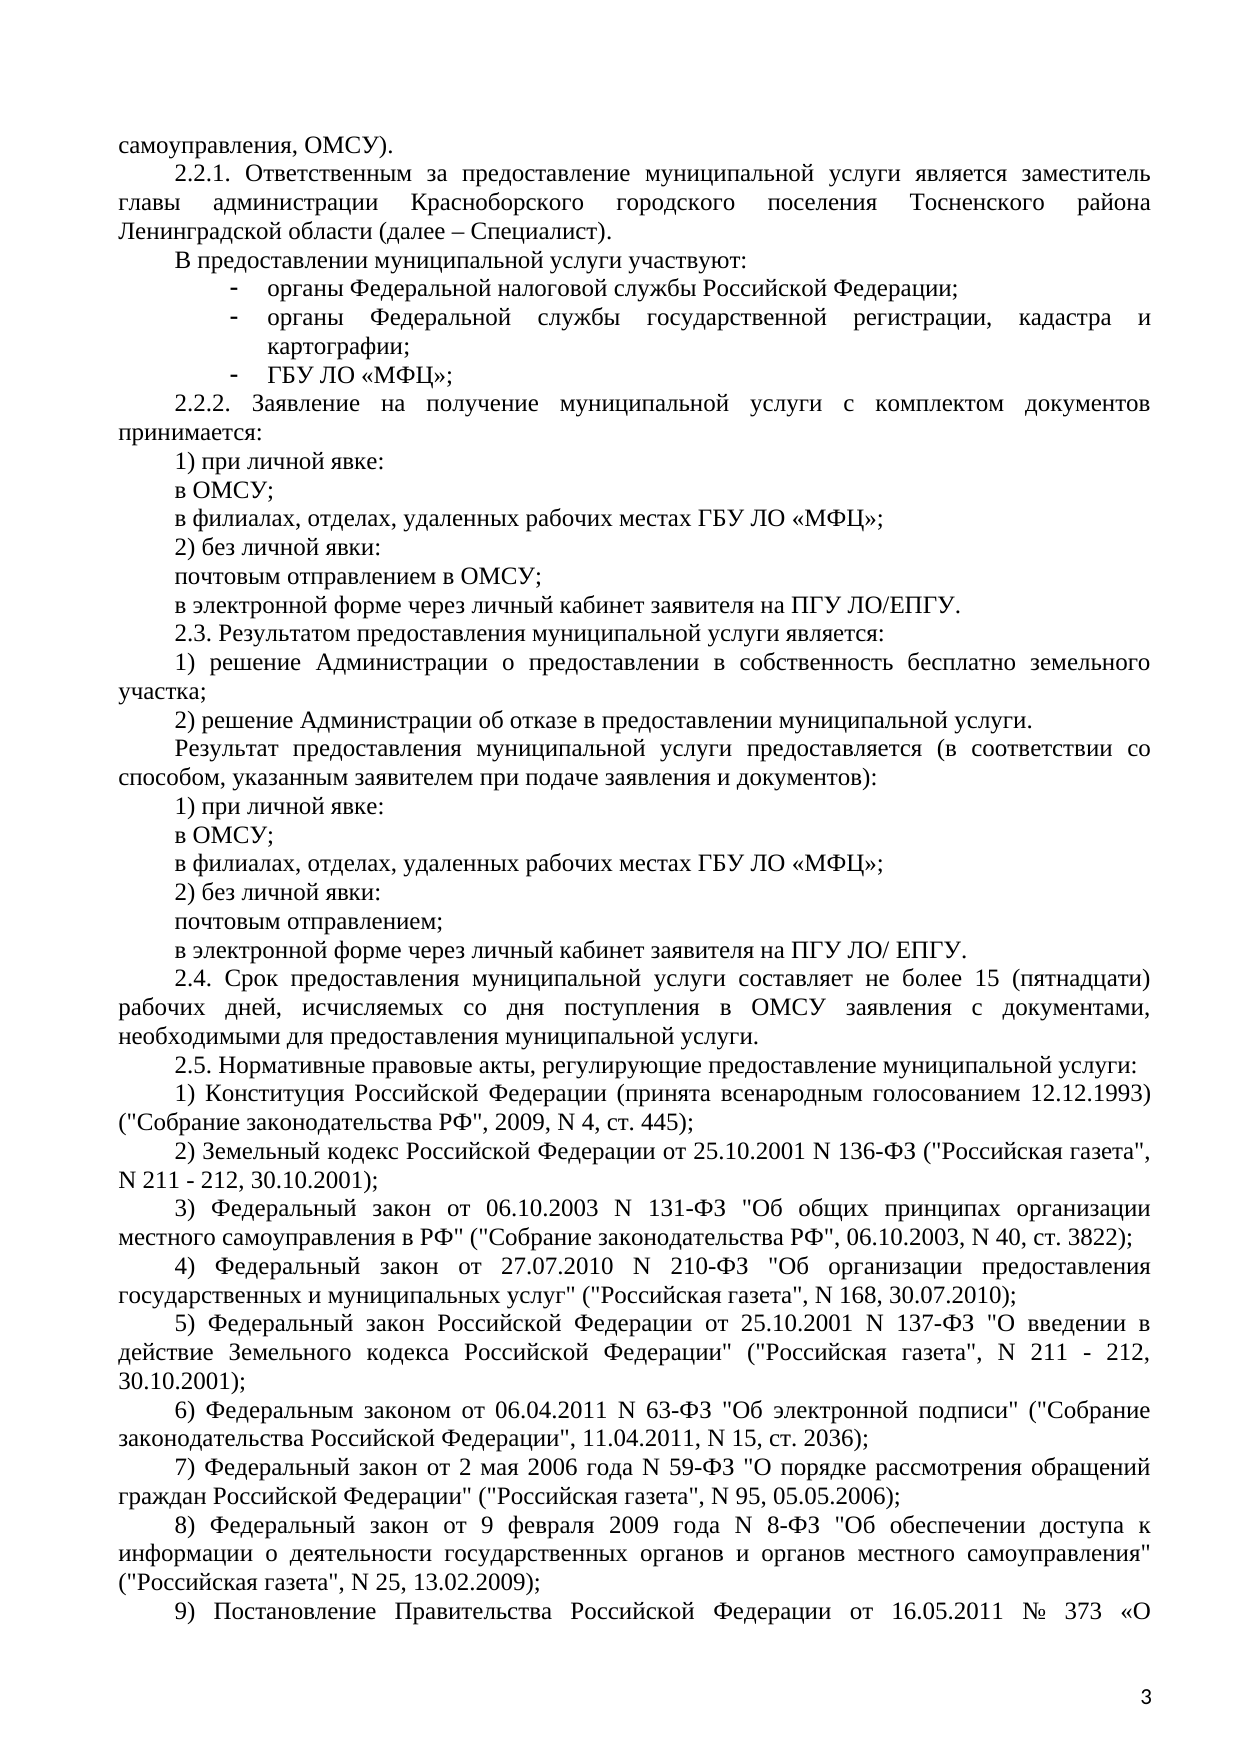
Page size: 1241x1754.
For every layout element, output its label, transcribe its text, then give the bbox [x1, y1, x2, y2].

text 3) Федеральный закон от 06.10.2003 N 131-ФЗ "Об общих принципах организации местного самоуправления в РФ" ("Собрание законодательства РФ", 06.10.2003, N 40, ст. 3822); [118, 1193, 1152, 1251]
list ГБУ ЛО «МФЦ»; [229, 360, 1152, 388]
text 2.3. Результатом предоставления муниципальной услуги является: [118, 618, 1152, 647]
text почтовым отправлением в ОМСУ; [118, 561, 1152, 590]
text в ОМСУ; [118, 820, 1152, 848]
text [118, 130, 1152, 158]
text 1) при личной явке: [118, 791, 1152, 820]
text 7) Федеральный закон от 2 мая 2006 года N 59-ФЗ "О порядке рассмотрения обращений граждан Российской Федерации" ("Российская газета", N 95, 05.05.2006); [118, 1452, 1152, 1510]
text в филиалах, отделах, удаленных рабочих местах ГБУ ЛО «МФЦ»; [118, 503, 1152, 532]
text в филиалах, отделах, удаленных рабочих местах ГБУ ЛО «МФЦ»; [118, 848, 1152, 877]
text в ОМСУ; [118, 475, 1152, 503]
text 1) при личной явке: [118, 446, 1152, 475]
text В предоставлении муниципальной услуги участвуют: [118, 245, 1152, 273]
text 2.2.1. Ответственным за предоставление муниципальной услуги является заместитель главы администрации Красноборского городского поселения Тосненского района Ленинградской области (далее – Специалист). [118, 158, 1152, 245]
text 4) Федеральный закон от 27.07.2010 N 210-ФЗ "Об организации предоставления государственных и муниципальных услуг" ("Российская газета", N 168, 30.07.2010); [118, 1251, 1152, 1308]
text 2) Земельный кодекс Российской Федерации от 25.10.2001 N 136-ФЗ ("Российская газета", N 211 - 212, 30.10.2001); [118, 1136, 1152, 1193]
text 2.5. Нормативные правовые акты, регулирующие предоставление муниципальной услуги: [118, 1050, 1152, 1078]
list органы Федеральной налоговой службы Российской Федерации; [229, 273, 1152, 302]
list органы Федеральной службы государственной регистрации, кадастра и картографии; [229, 302, 1152, 360]
text 1) решение Администрации о предоставлении в собственность бесплатно земельного участка; [118, 647, 1152, 705]
text 1) Конституция Российской Федерации (принята всенародным голосованием 12.12.1993) ("Собрание законодательства РФ", 2009, N 4, ст. 445); [118, 1078, 1152, 1136]
text 2) решение Администрации об отказе в предоставлении муниципальной услуги. [118, 705, 1152, 733]
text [118, 1596, 1152, 1625]
text 5) Федеральный закон Российской Федерации от 25.10.2001 N 137-ФЗ "О введении в действие Земельного кодекса Российской Федерации" ("Российская газета", N 211 - 212, 30.10.2001); [118, 1308, 1152, 1395]
text 2) без личной явки: [118, 877, 1152, 906]
text почтовым отправлением; [118, 906, 1152, 935]
text Результат предоставления муниципальной услуги предоставляется (в соответствии со способом, указанным заявителем при подаче заявления и документов): [118, 733, 1152, 791]
text 8) Федеральный закон от 9 февраля 2009 года N 8-ФЗ "Об обеспечении доступа к информации о деятельности государственных органов и органов местного самоуправления" ("Российская газета", N 25, 13.02.2009); [118, 1510, 1152, 1596]
text в электронной форме через личный кабинет заявителя на ПГУ ЛО/ЕПГУ. [118, 590, 1152, 618]
text 2.4. Срок предоставления муниципальной услуги составляет не более 15 (пятнадцати) рабочих дней, исчисляемых со дня поступления в ОМСУ заявления с документами, необходимыми для предоставления муниципальной услуги. [118, 963, 1152, 1050]
text 6) Федеральным законом от 06.04.2011 N 63-ФЗ "Об электронной подписи" ("Собрание законодательства Российской Федерации", 11.04.2011, N 15, ст. 2036); [118, 1395, 1152, 1452]
text 2) без личной явки: [118, 532, 1152, 561]
text 2.2.2. Заявление на получение муниципальной услуги с комплектом документов принимается: [118, 388, 1152, 446]
text в электронной форме через личный кабинет заявителя на ПГУ ЛО/ ЕПГУ. [118, 935, 1152, 963]
